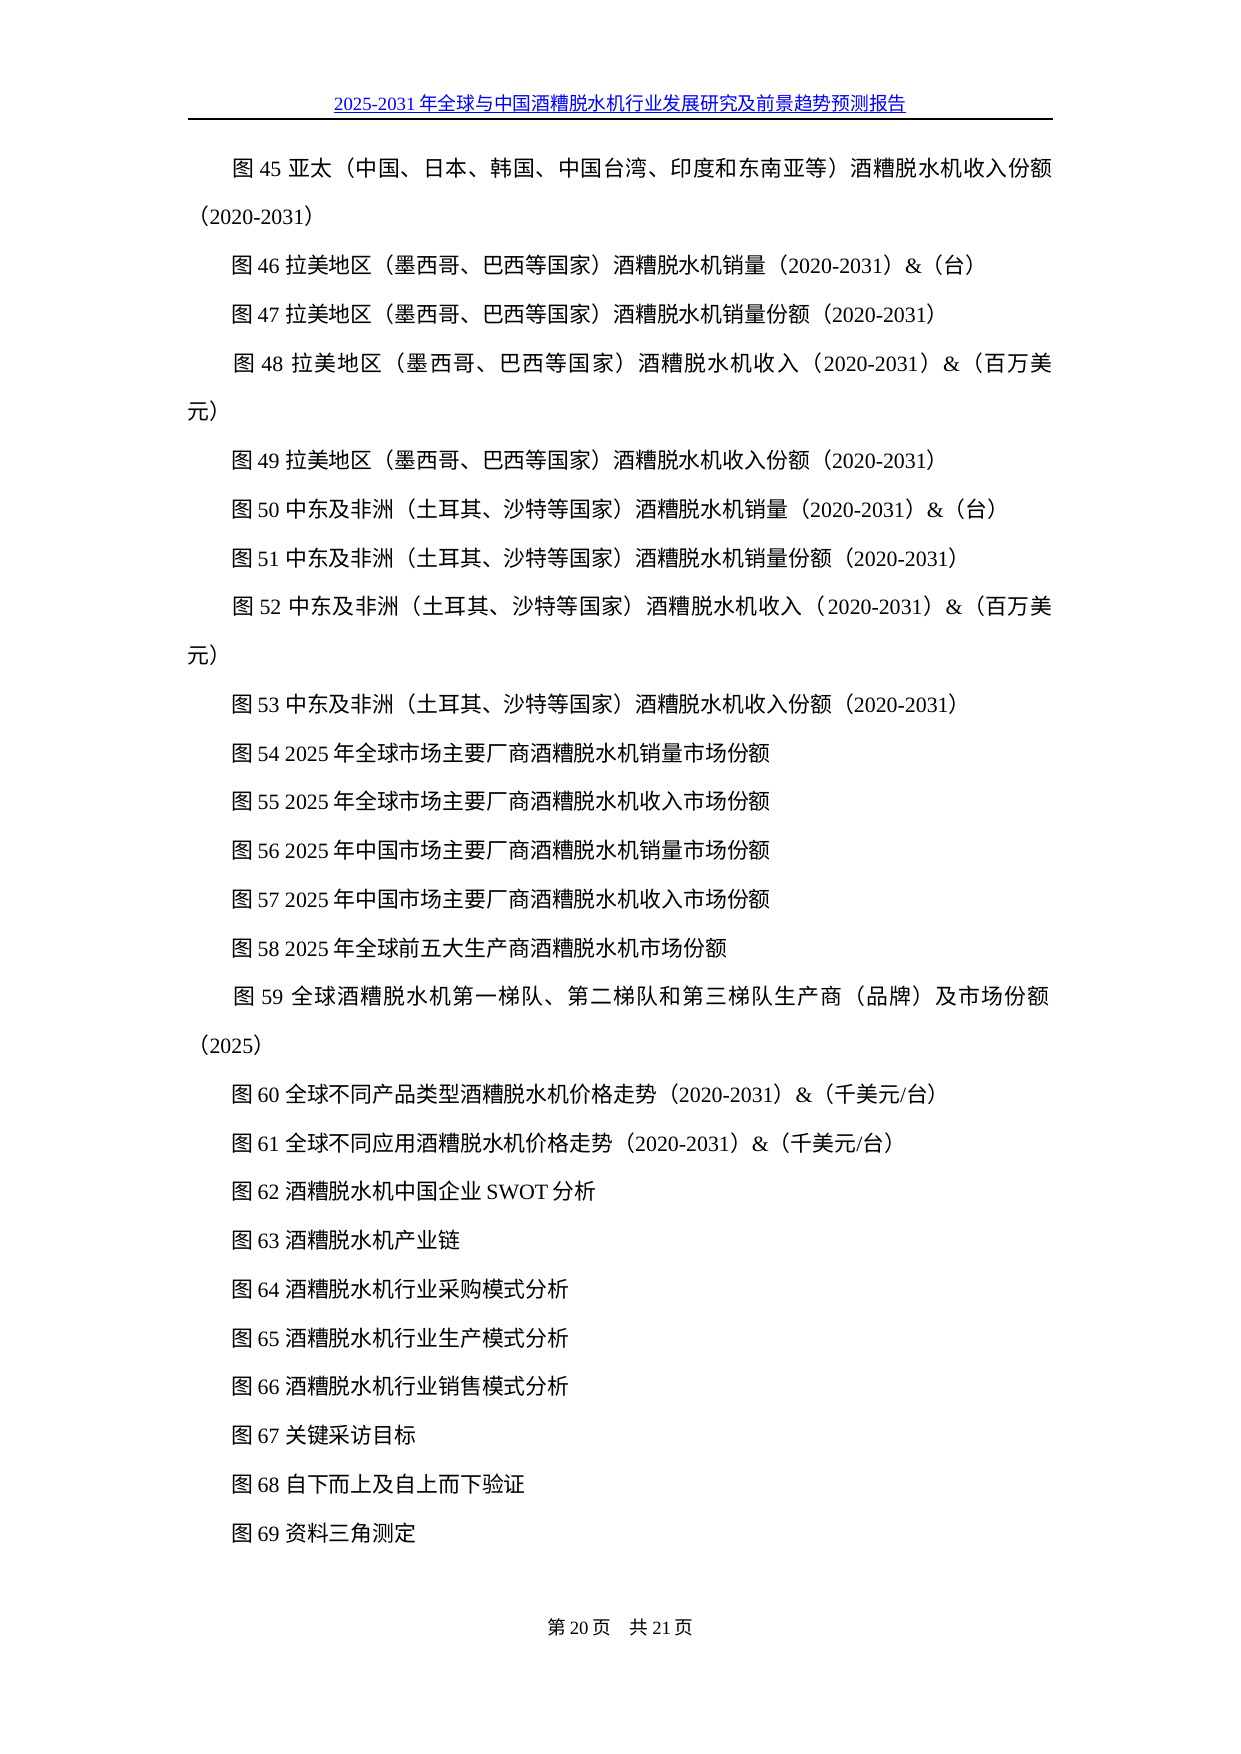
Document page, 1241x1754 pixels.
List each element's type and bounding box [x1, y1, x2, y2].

text [187, 150, 1053, 1548]
